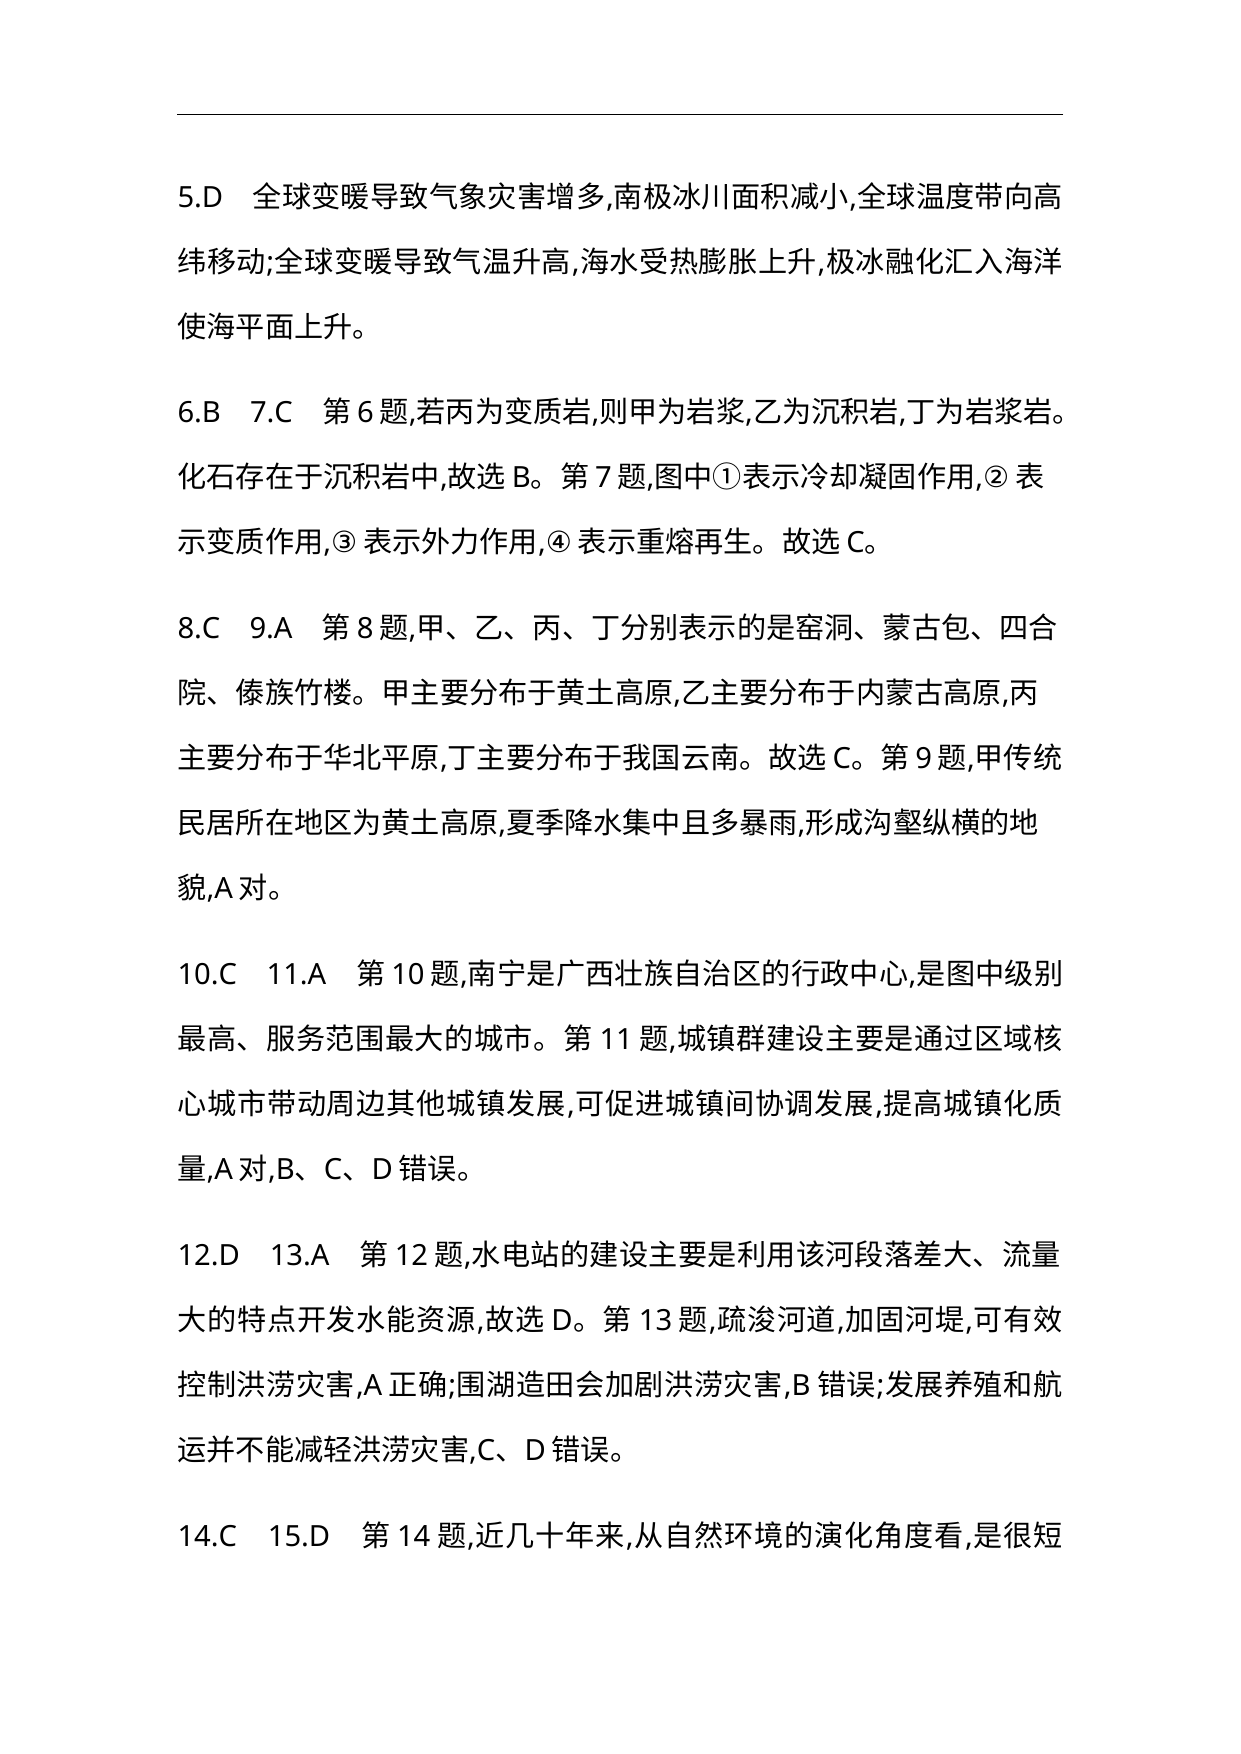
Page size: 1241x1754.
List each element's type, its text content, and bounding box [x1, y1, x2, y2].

text 5.D 全球变暖导致气象灾害增多,南极冰川面积减小,全球温度带向高纬移动;全球变暖导致气温升高,海水受热膨胀上升,极冰融化汇入海洋使海平面上升。 [177, 162, 1063, 357]
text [177, 1501, 1063, 1566]
text 12.D 13.A 第12题,水电站的建设主要是利用该河段落差大、流量大的特点开发水能资源,故选D。第13题,疏浚河道,加固河堤,可有效控制洪涝灾害,A正确;围湖造田会加剧洪涝灾害,B错误;发展养殖和航运并不能减轻洪涝灾害,C、D错误。 [177, 1220, 1063, 1480]
text 8.C 9.A 第8题,甲、乙、丙、丁分别表示的是窑洞、蒙古包、四合院、傣族竹楼。甲主要分布于黄土高原,乙主要分布于内蒙古高原,丙主要分布于华北平原,丁主要分布于我国云南。故选C。第9题,甲传统民居所在地区为黄土高原,夏季降水集中且多暴雨,形成沟壑纵横的地貌,A对。 [177, 594, 1063, 919]
text 6.B 7.C 第6题,若丙为变质岩,则甲为岩浆,乙为沉积岩,丁为岩浆岩。化石存在于沉积岩中,故选B。第7题,图中①表示冷却凝固作用,②表示变质作用,③表示外力作用,④表示重熔再生。故选C。 [177, 378, 1063, 573]
text 10.C 11.A 第10题,南宁是广西壮族自治区的行政中心,是图中级别最高、服务范围最大的城市。第11题,城镇群建设主要是通过区域核心城市带动周边其他城镇发展,可促进城镇间协调发展,提高城镇化质量,A对,B、C、D错误。 [177, 939, 1063, 1199]
